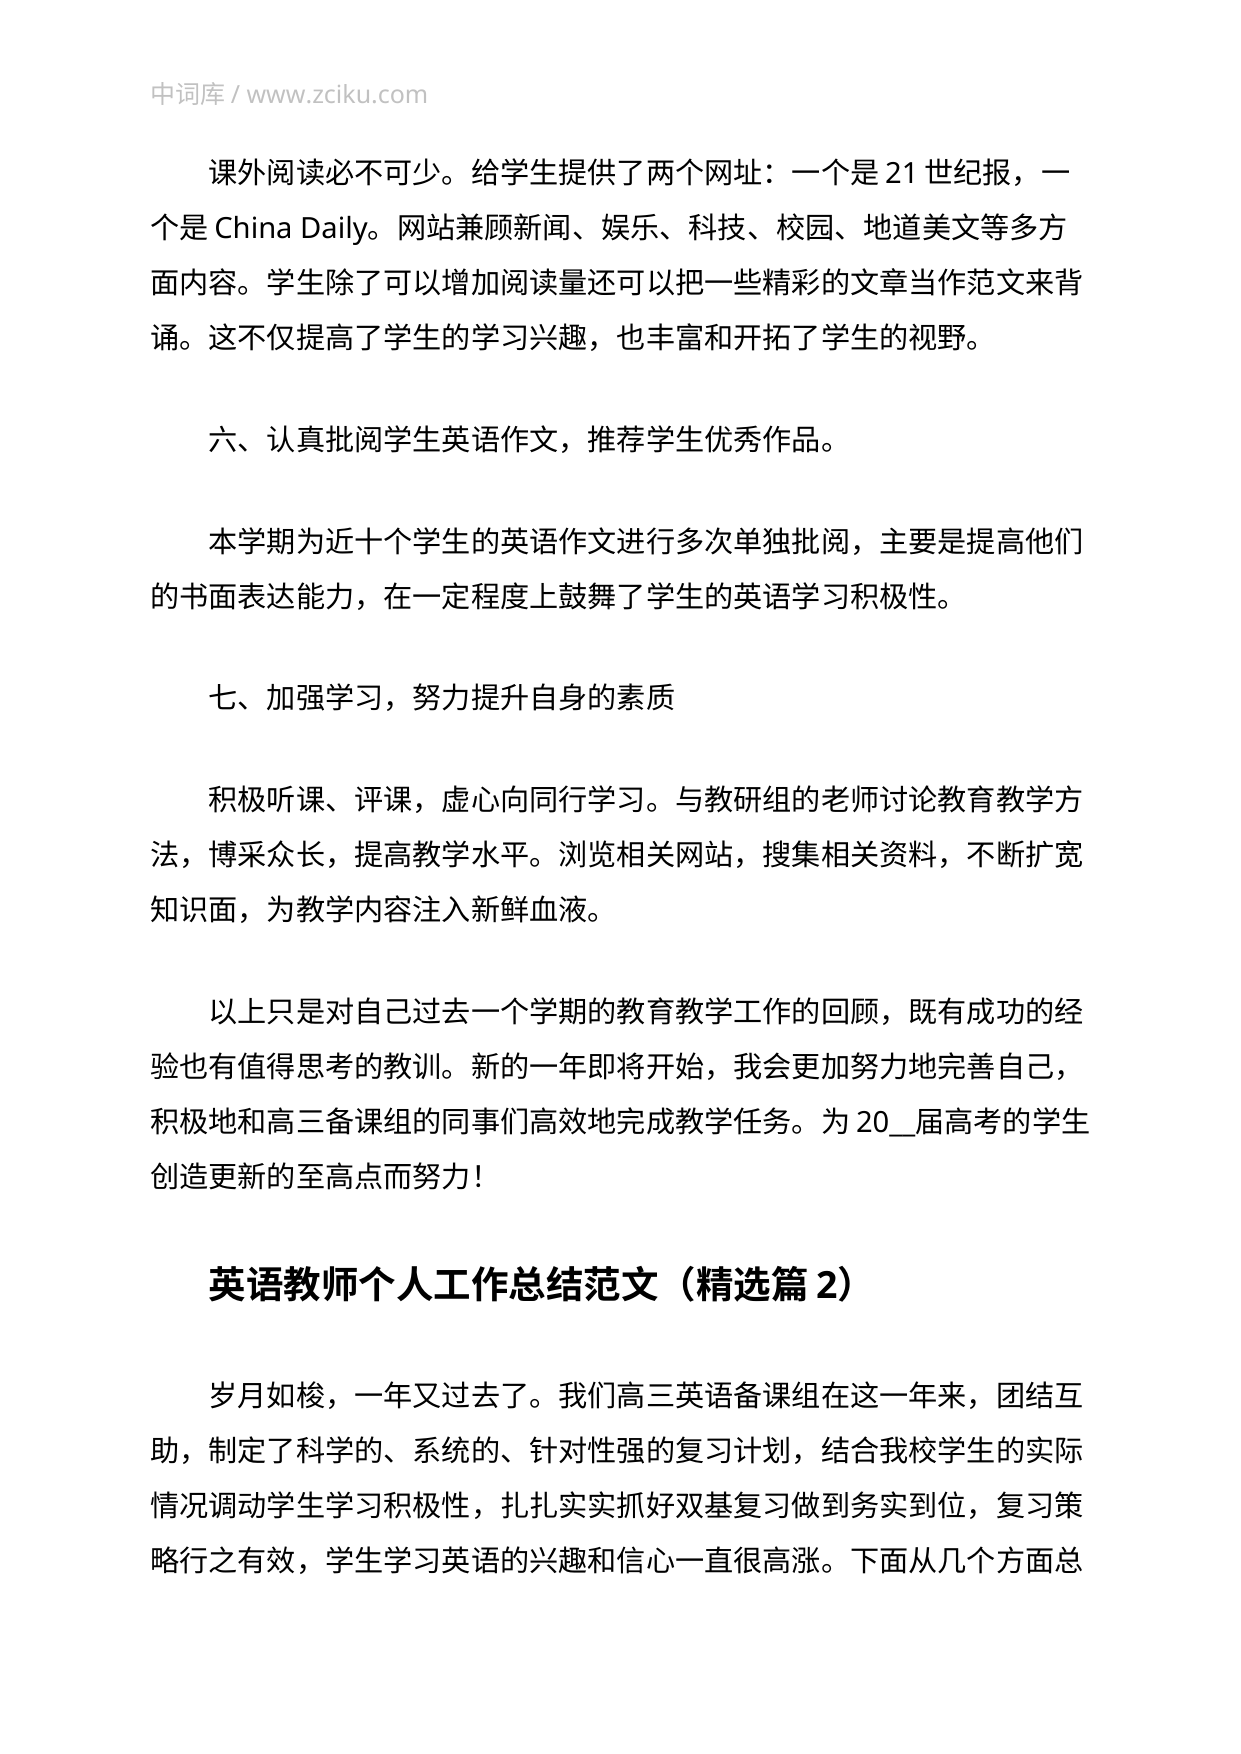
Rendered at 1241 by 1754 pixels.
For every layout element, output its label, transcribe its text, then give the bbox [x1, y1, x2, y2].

text 课外阅读必不可少。给学生提供了两个网址：一个是21世纪报，一个是China Daily。网站兼顾新闻、娱乐、科技、校园、地道美文等多方面内容。学生除了可以增加阅读量还可以把一些精彩的文章当作范文来背诵。这不仅提高了学生的学习兴趣，也丰富和开拓了学生的视野。 [150, 150, 1090, 357]
text 六、认真批阅学生英语作文，推荐学生优秀作品。 [150, 417, 1090, 459]
text 积极听课、评课，虚心向同行学习。与教研组的老师讨论教育教学方法，博采众长，提高教学水平。浏览相关网站，搜集相关资料，不断扩宽知识面，为教学内容注入新鲜血液。 [150, 777, 1090, 929]
text 英语教师个人工作总结范文（精选篇2） [150, 1255, 1090, 1309]
text 本学期为近十个学生的英语作文进行多次单独批阅，主要是提高他们的书面表达能力，在一定程度上鼓舞了学生的英语学习积极性。 [150, 518, 1090, 616]
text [150, 1373, 1090, 1579]
text 以上只是对自己过去一个学期的教育教学工作的回顾，既有成功的经验也有值得思考的教训。新的一年即将开始，我会更加努力地完善自己，积极地和高三备课组的同事们高效地完成教学任务。为20__届高考的学生创造更新的至高点而努力！ [150, 988, 1090, 1196]
text 七、加强学习，努力提升自身的素质 [150, 675, 1090, 717]
